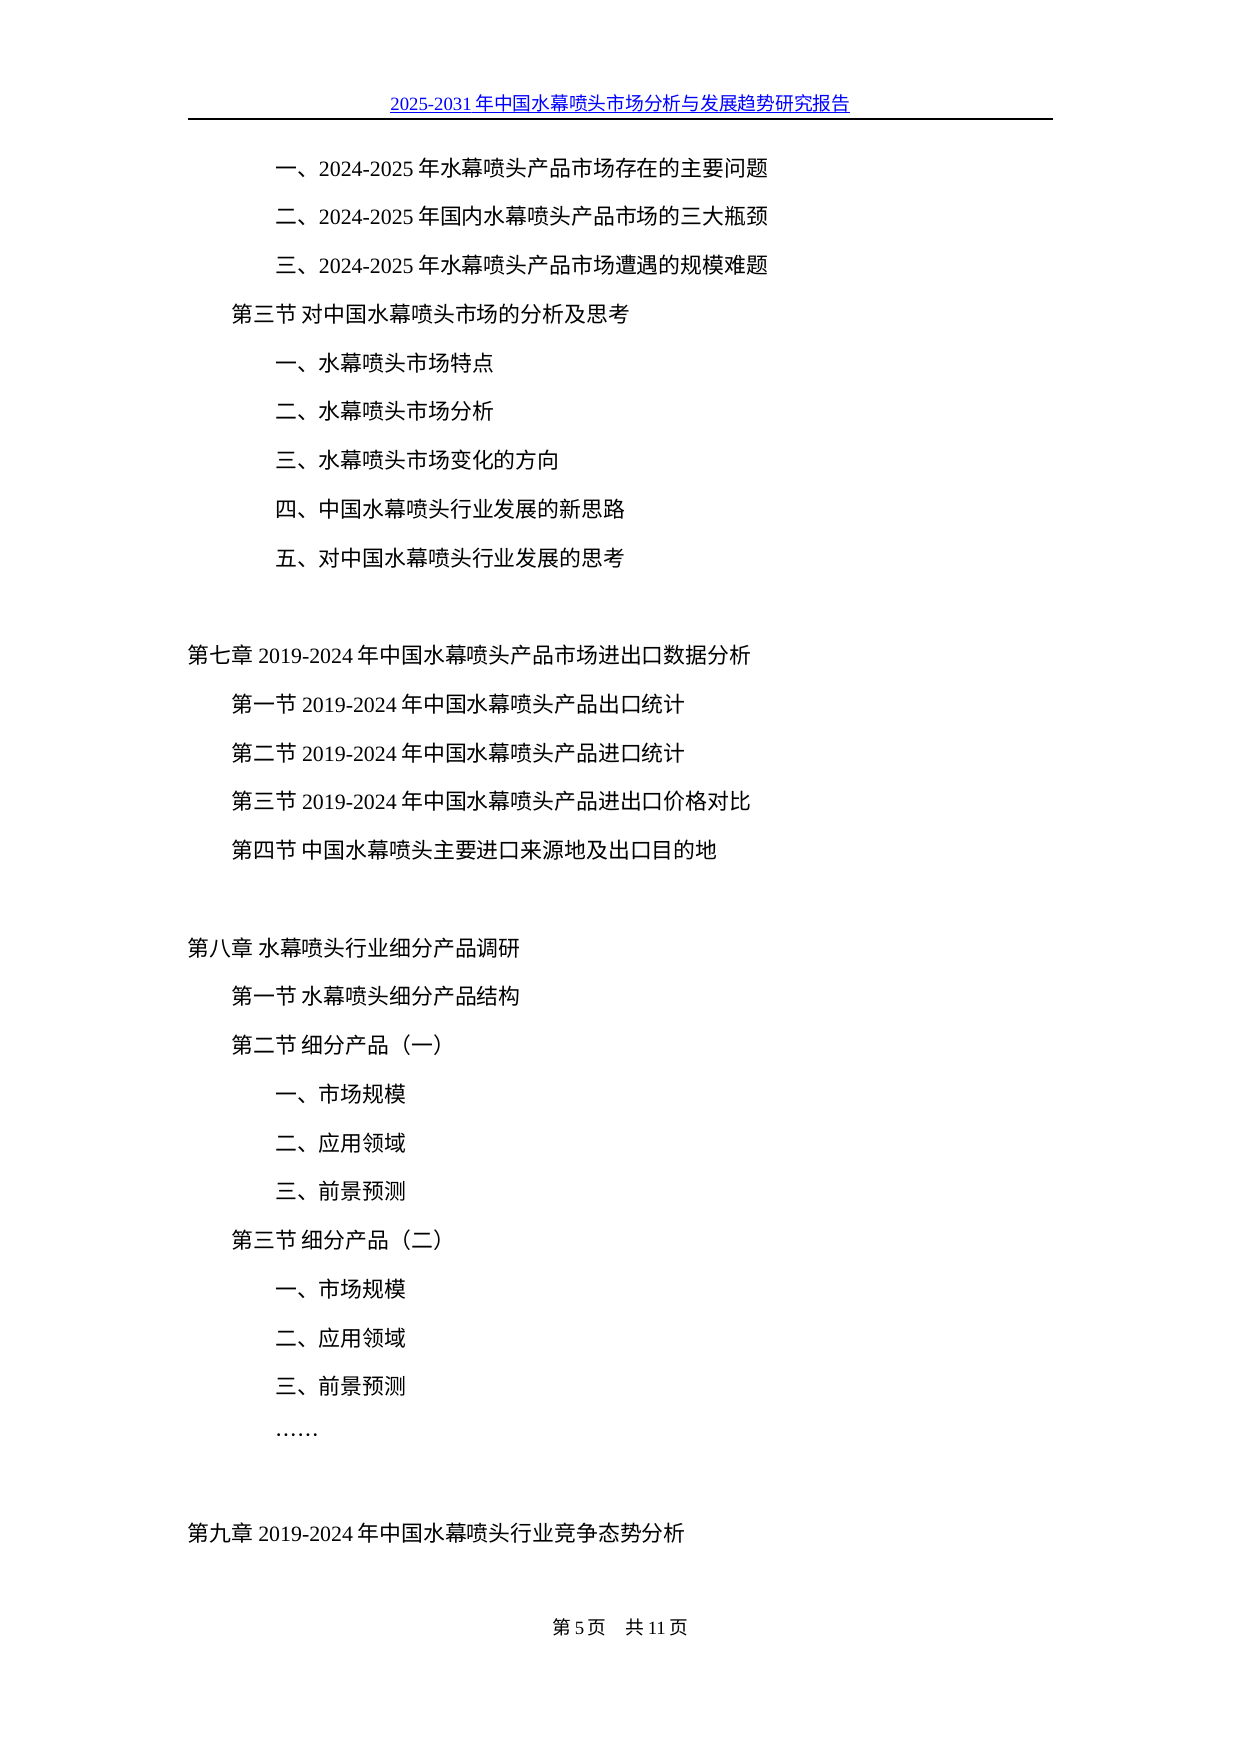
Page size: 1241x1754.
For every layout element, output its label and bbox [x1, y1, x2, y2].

text [187, 150, 1053, 1548]
